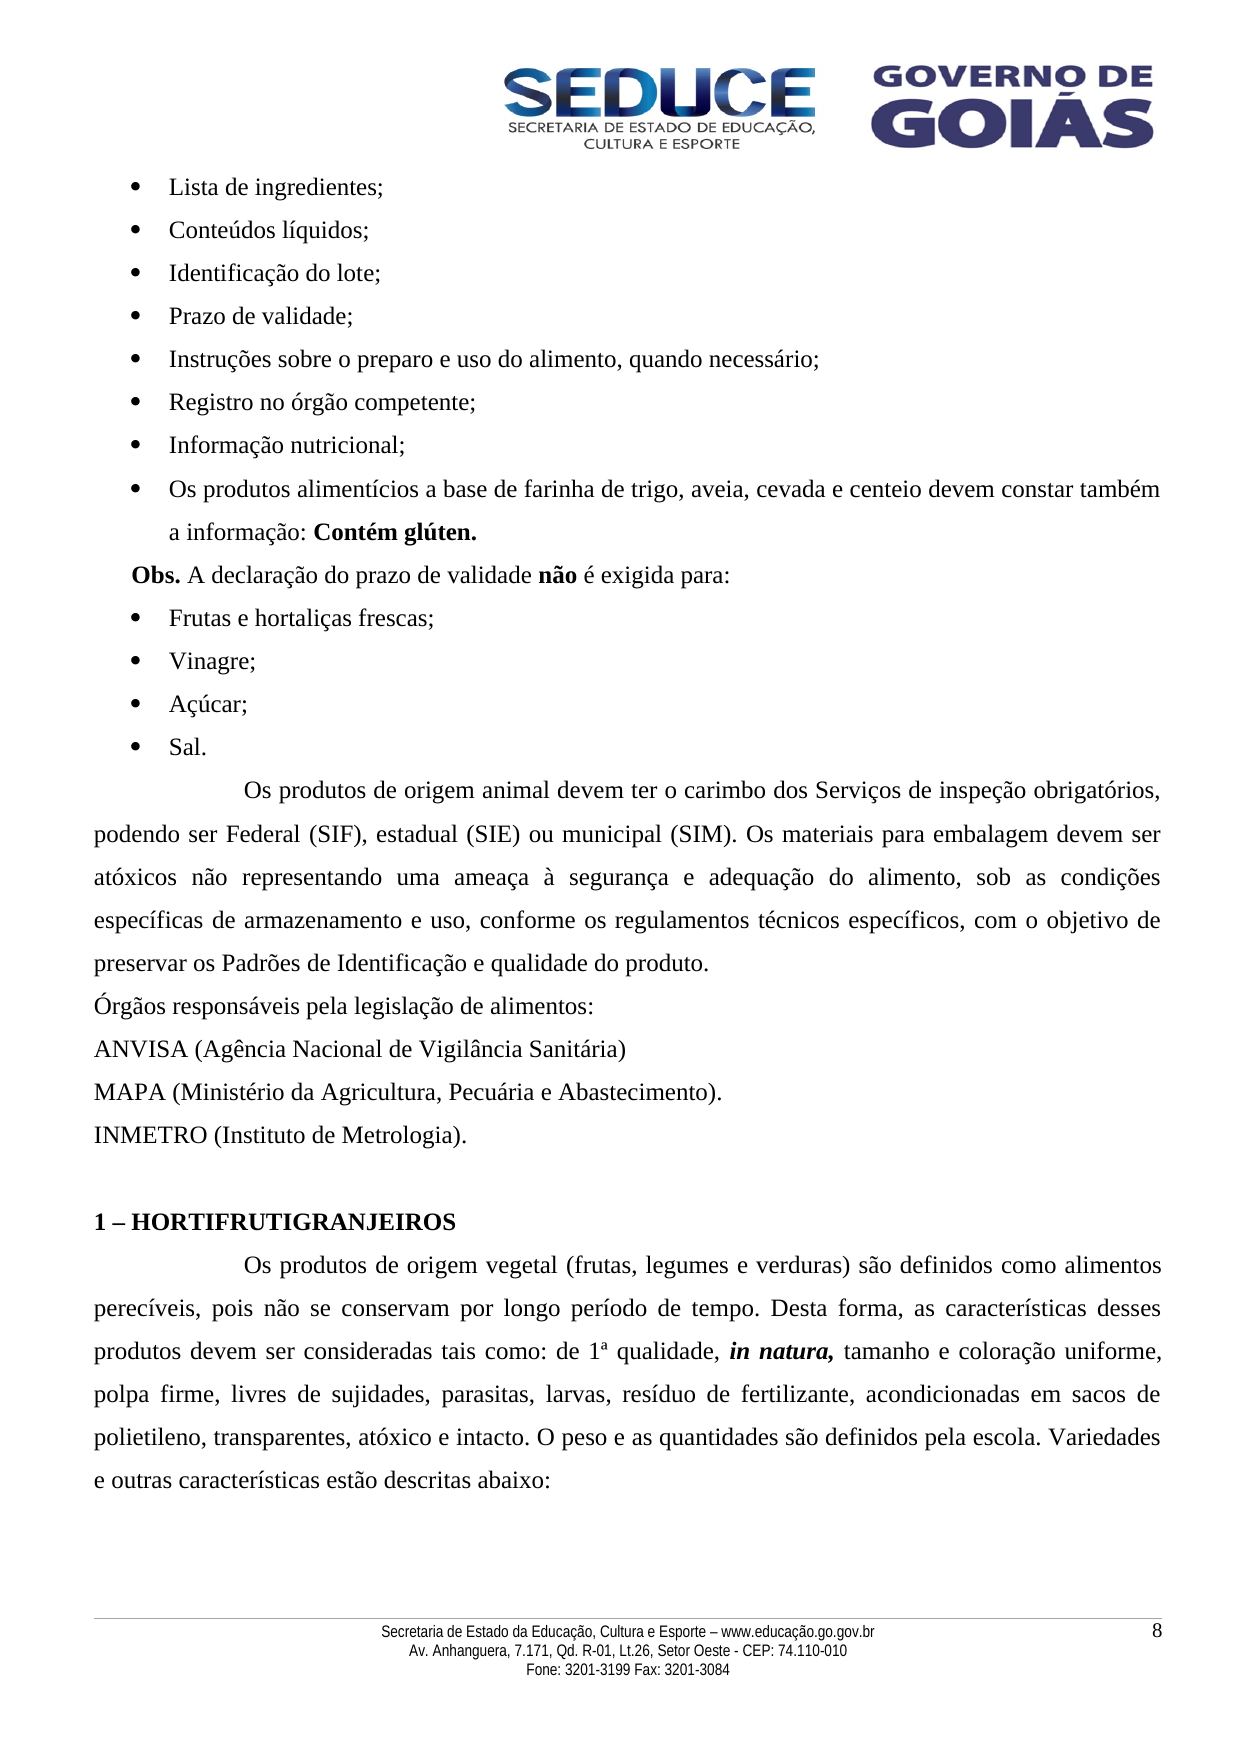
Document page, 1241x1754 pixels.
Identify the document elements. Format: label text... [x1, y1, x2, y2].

list Informação nutricional; [131, 431, 1162, 459]
list Identificação do lote; [131, 258, 1162, 287]
list Instruções sobre o preparo e uso do alimento, quando necessário; [131, 344, 1162, 373]
list Os produtos alimentícios a base de farinha de trigo, aveia, cevada e centeio devem constar também a informação: Contém glúten. [131, 474, 1162, 546]
list Conteúdos líquidos; [131, 215, 1162, 244]
picture [503, 59, 1163, 158]
text 1 – HORTIFRUTIGRANJEIROS [94, 1207, 1162, 1236]
text Os produtos de origem vegetal (frutas, legumes e verduras) são definidos como alimentos perecíveis, pois não se conservam por longo período de tempo. Desta forma, as características desses produtos devem ser consideradas tais como: de 1ª qualidade, in natura, tamanho e coloração uniforme, polpa firme, livres de sujidades, parasitas, larvas, resíduo de fertilizante, acondicionadas em sacos de polietileno, transparentes, atóxico e intacto. O peso e as quantidades são definidos pela escola. Variedades e outras características estão descritas abaixo: [94, 1250, 1162, 1494]
list Lista de ingredientes; [131, 172, 1162, 201]
text ANVISA (Agência Nacional de Vigilância Sanitária) [94, 1034, 1162, 1063]
list Registro no órgão competente; [131, 387, 1162, 416]
list Vinagre; [131, 646, 1162, 675]
text INMETRO (Instituto de Metrologia). [94, 1121, 1162, 1149]
list Açúcar; [131, 689, 1162, 718]
list Prazo de validade; [131, 301, 1162, 330]
list Frutas e hortaliças frescas; [131, 603, 1162, 632]
list Sal. [131, 732, 1162, 761]
text Os produtos de origem animal devem ter o carimbo dos Serviços de inspeção obrigatórios, podendo ser Federal (SIF), estadual (SIE) ou municipal (SIM). Os materiais para embalagem devem ser atóxicos não representando uma ameaça à segurança e adequação do alimento, sob as condições específicas de armazenamento e uso, conforme os regulamentos técnicos específicos, com o objetivo de preservar os Padrões de Identificação e qualidade do produto. [94, 776, 1162, 977]
text MAPA (Ministério da Agricultura, Pecuária e Abastecimento). [94, 1077, 1162, 1106]
text Obs. A declaração do prazo de validade não é exigida para: [131, 560, 1162, 589]
text Órgãos responsáveis pela legislação de alimentos: [94, 991, 1162, 1020]
